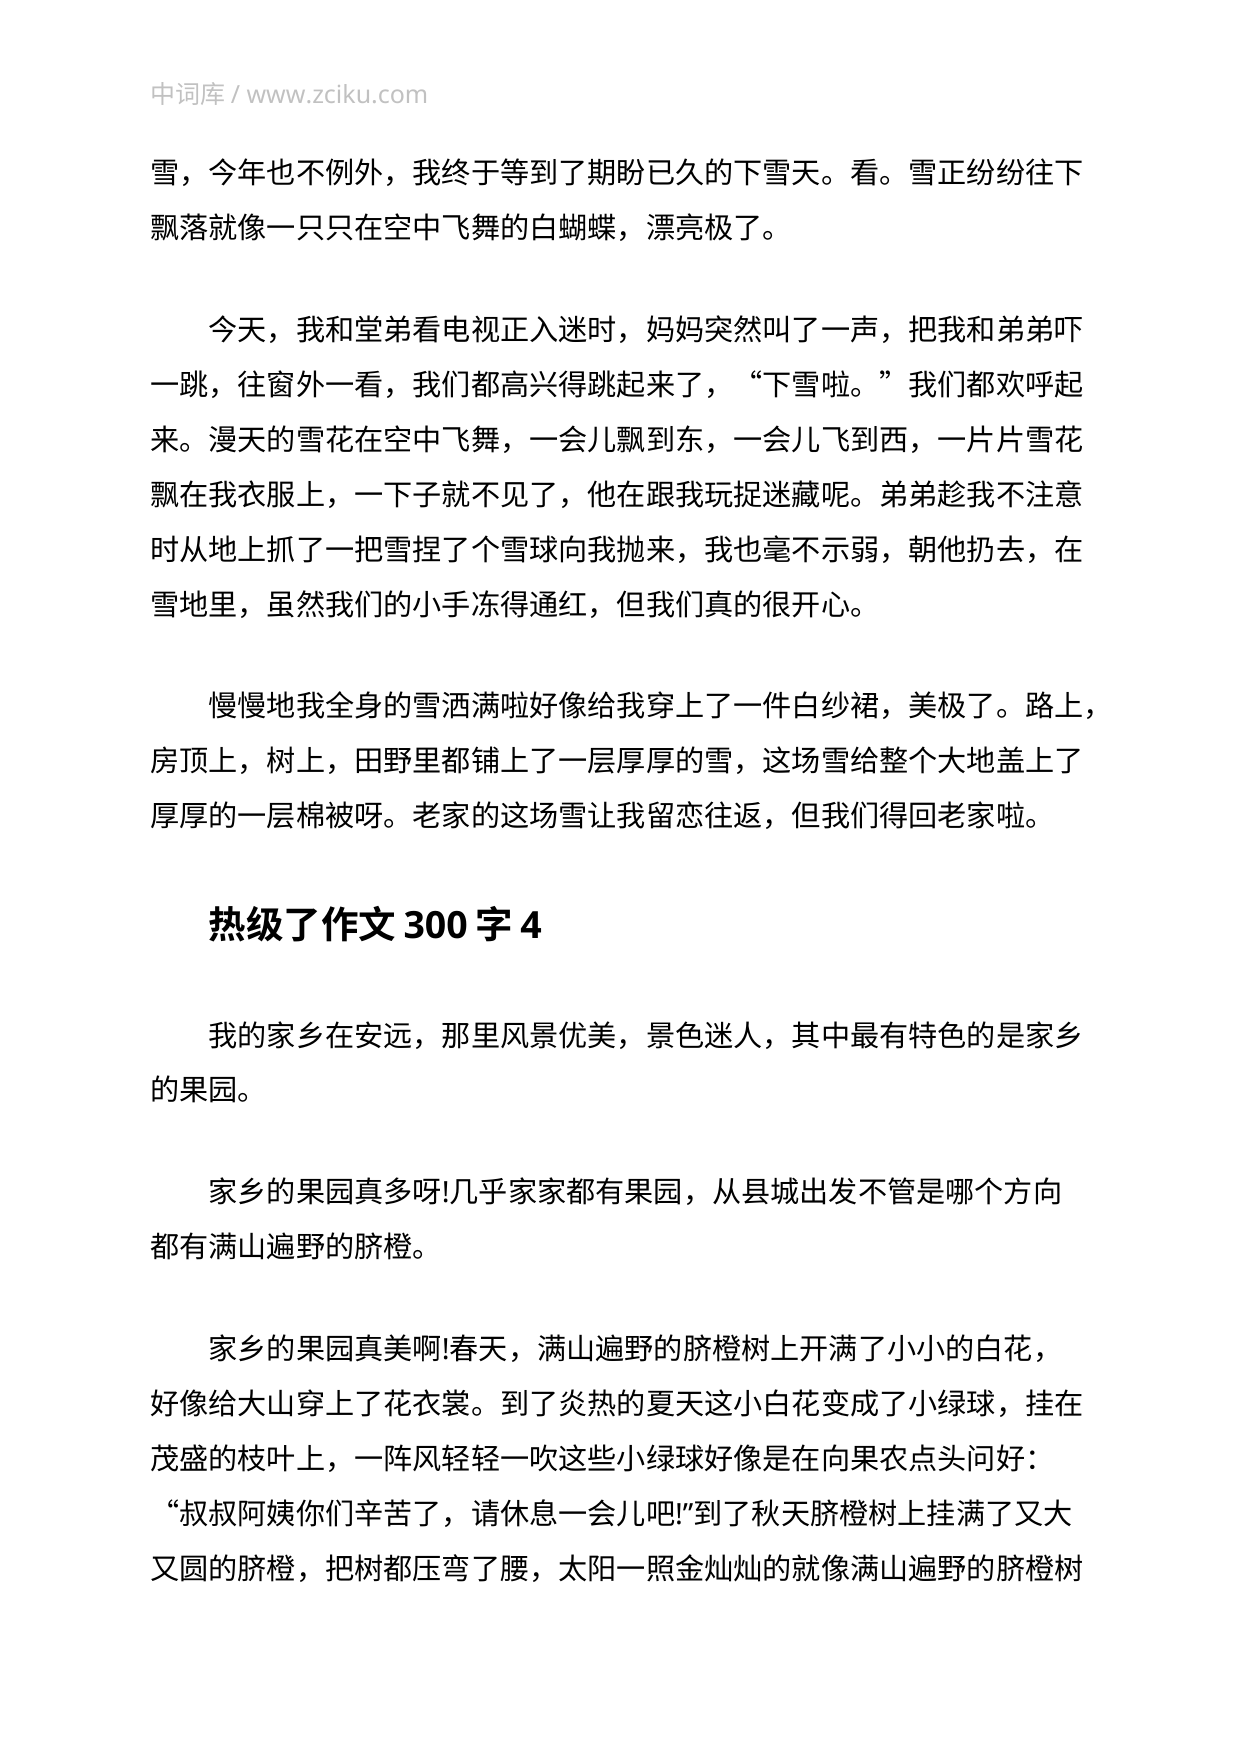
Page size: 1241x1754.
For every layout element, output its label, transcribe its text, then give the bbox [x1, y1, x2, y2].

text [150, 150, 1090, 247]
text 热级了作文300字4 [150, 894, 1090, 949]
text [150, 1326, 1090, 1588]
text 慢慢地我全身的雪洒满啦好像给我穿上了一件白纱裙，美极了。路上，房顶上，树上，田野里都铺上了一层厚厚的雪，这场雪给整个大地盖上了厚厚的一层棉被呀。老家的这场雪让我留恋往返，但我们得回老家啦。 [150, 683, 1090, 835]
text 今天，我和堂弟看电视正入迷时，妈妈突然叫了一声，把我和弟弟吓一跳，往窗外一看，我们都高兴得跳起来了，“下雪啦。”我们都欢呼起来。漫天的雪花在空中飞舞，一会儿飘到东，一会儿飞到西，一片片雪花飘在我衣服上，一下子就不见了，他在跟我玩捉迷藏呢。弟弟趁我不注意时从地上抓了一把雪捏了个雪球向我抛来，我也毫不示弱，朝他扔去，在雪地里，虽然我们的小手冻得通红，但我们真的很开心。 [150, 307, 1090, 623]
text 我的家乡在安远，那里风景优美，景色迷人，其中最有特色的是家乡的果园。 [150, 1012, 1090, 1109]
text 家乡的果园真多呀!几乎家家都有果园，从县城出发不管是哪个方向都有满山遍野的脐橙。 [150, 1169, 1090, 1266]
